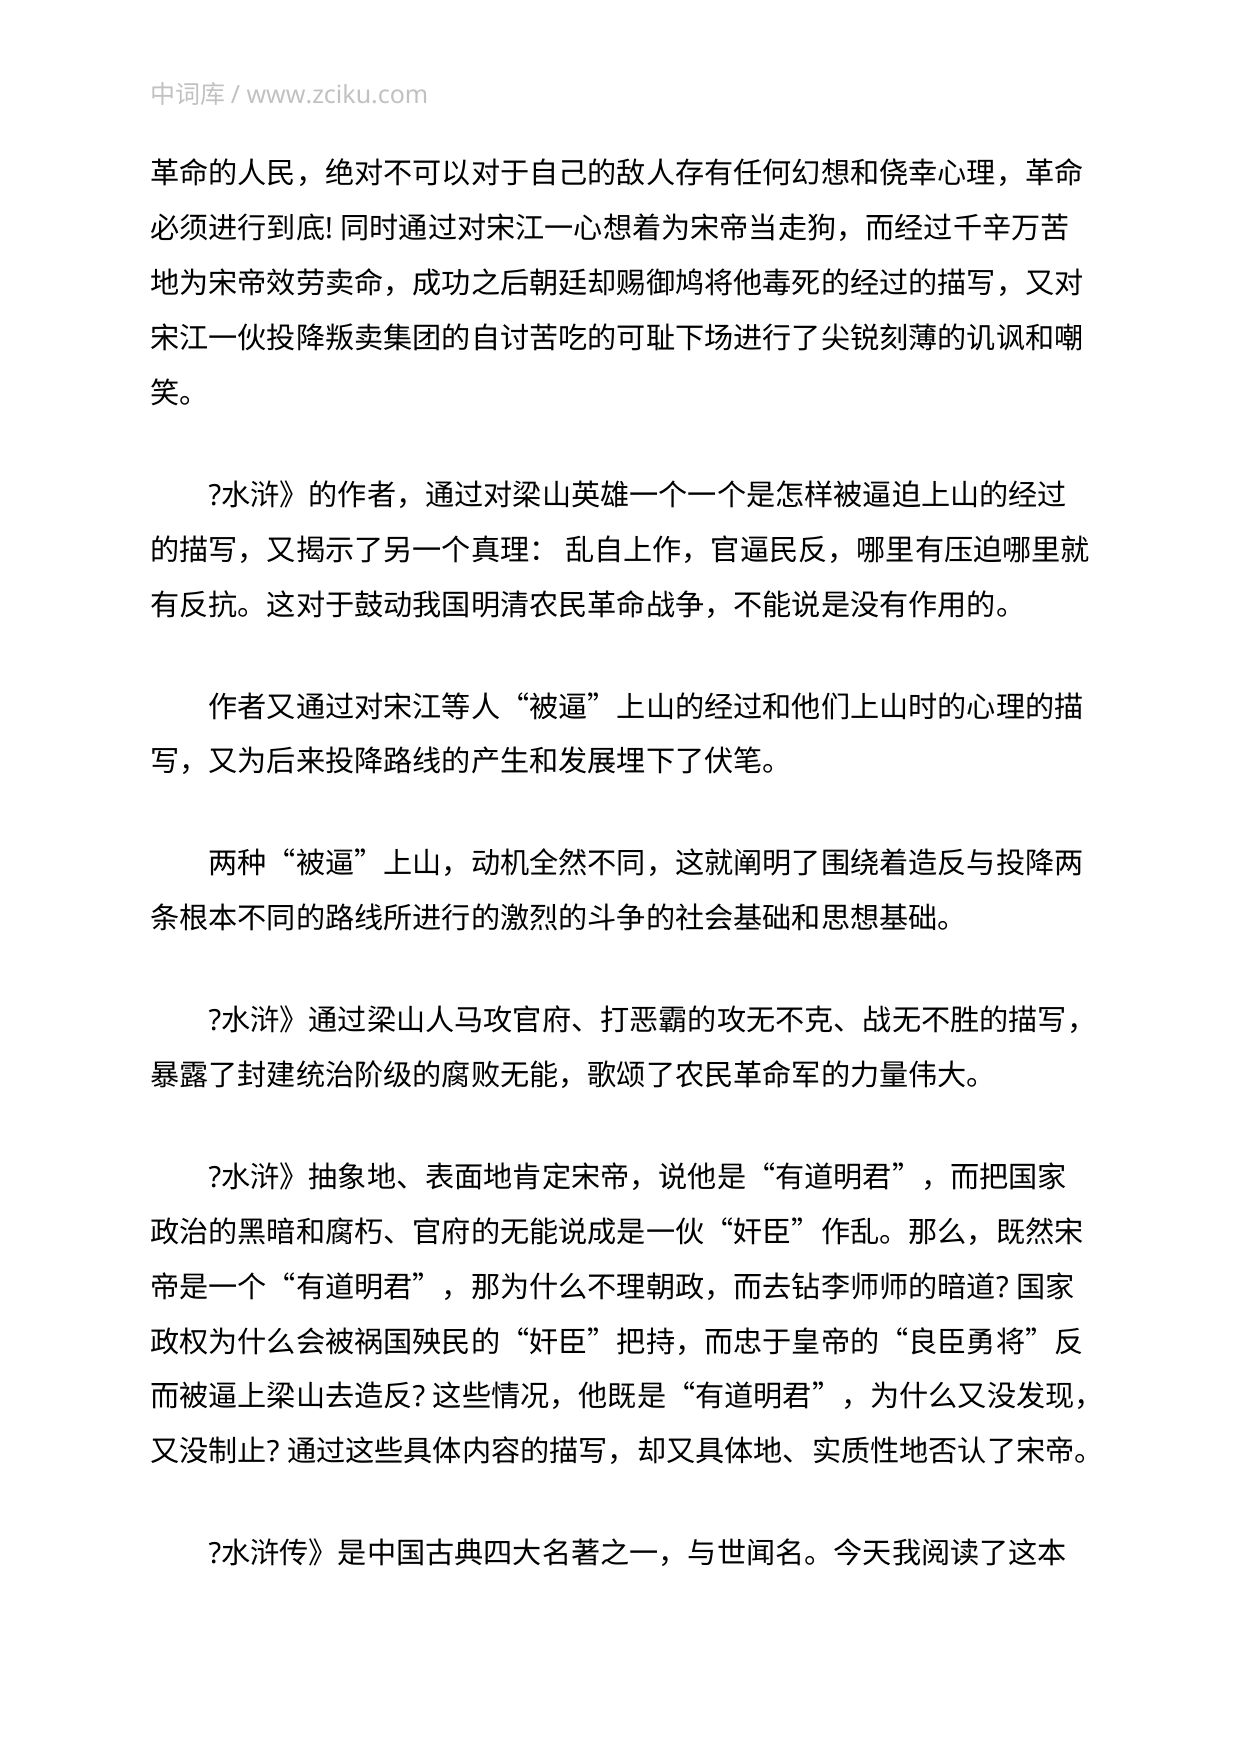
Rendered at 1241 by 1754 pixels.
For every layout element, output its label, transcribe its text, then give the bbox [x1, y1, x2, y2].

text 作者又通过对宋江等人“被逼”上山的经过和他们上山时的心理的描写，又为后来投降路线的产生和发展埋下了伏笔。 [150, 683, 1090, 780]
text ?水浒》抽象地、表面地肯定宋帝，说他是“有道明君”，而把国家政治的黑暗和腐朽、官府的无能说成是一伙“奸臣”作乱。那么，既然宋帝是一个“有道明君”，那为什么不理朝政，而去钻李师师的暗道? 国家政权为什么会被祸国殃民的“奸臣”把持，而忠于皇帝的“良臣勇将”反而被逼上梁山去造反? 这些情况，他既是“有道明君”，为什么又没发现，又没制止? 通过这些具体内容的描写，却又具体地、实质性地否认了宋帝。 [150, 1153, 1090, 1470]
text 两种“被逼”上山，动机全然不同，这就阐明了围绕着造反与投降两条根本不同的路线所进行的激烈的斗争的社会基础和思想基础。 [150, 840, 1090, 937]
text ?水浒》的作者，通过对梁山英雄一个一个是怎样被逼迫上山的经过的描写，又揭示了另一个真理： 乱自上作，官逼民反，哪里有压迫哪里就有反抗。这对于鼓动我国明清农民革命战争，不能说是没有作用的。 [150, 471, 1090, 624]
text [150, 150, 1090, 412]
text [150, 1530, 1090, 1572]
text ?水浒》通过梁山人马攻官府、打恶霸的攻无不克、战无不胜的描写，暴露了封建统治阶级的腐败无能，歌颂了农民革命军的力量伟大。 [150, 996, 1090, 1094]
